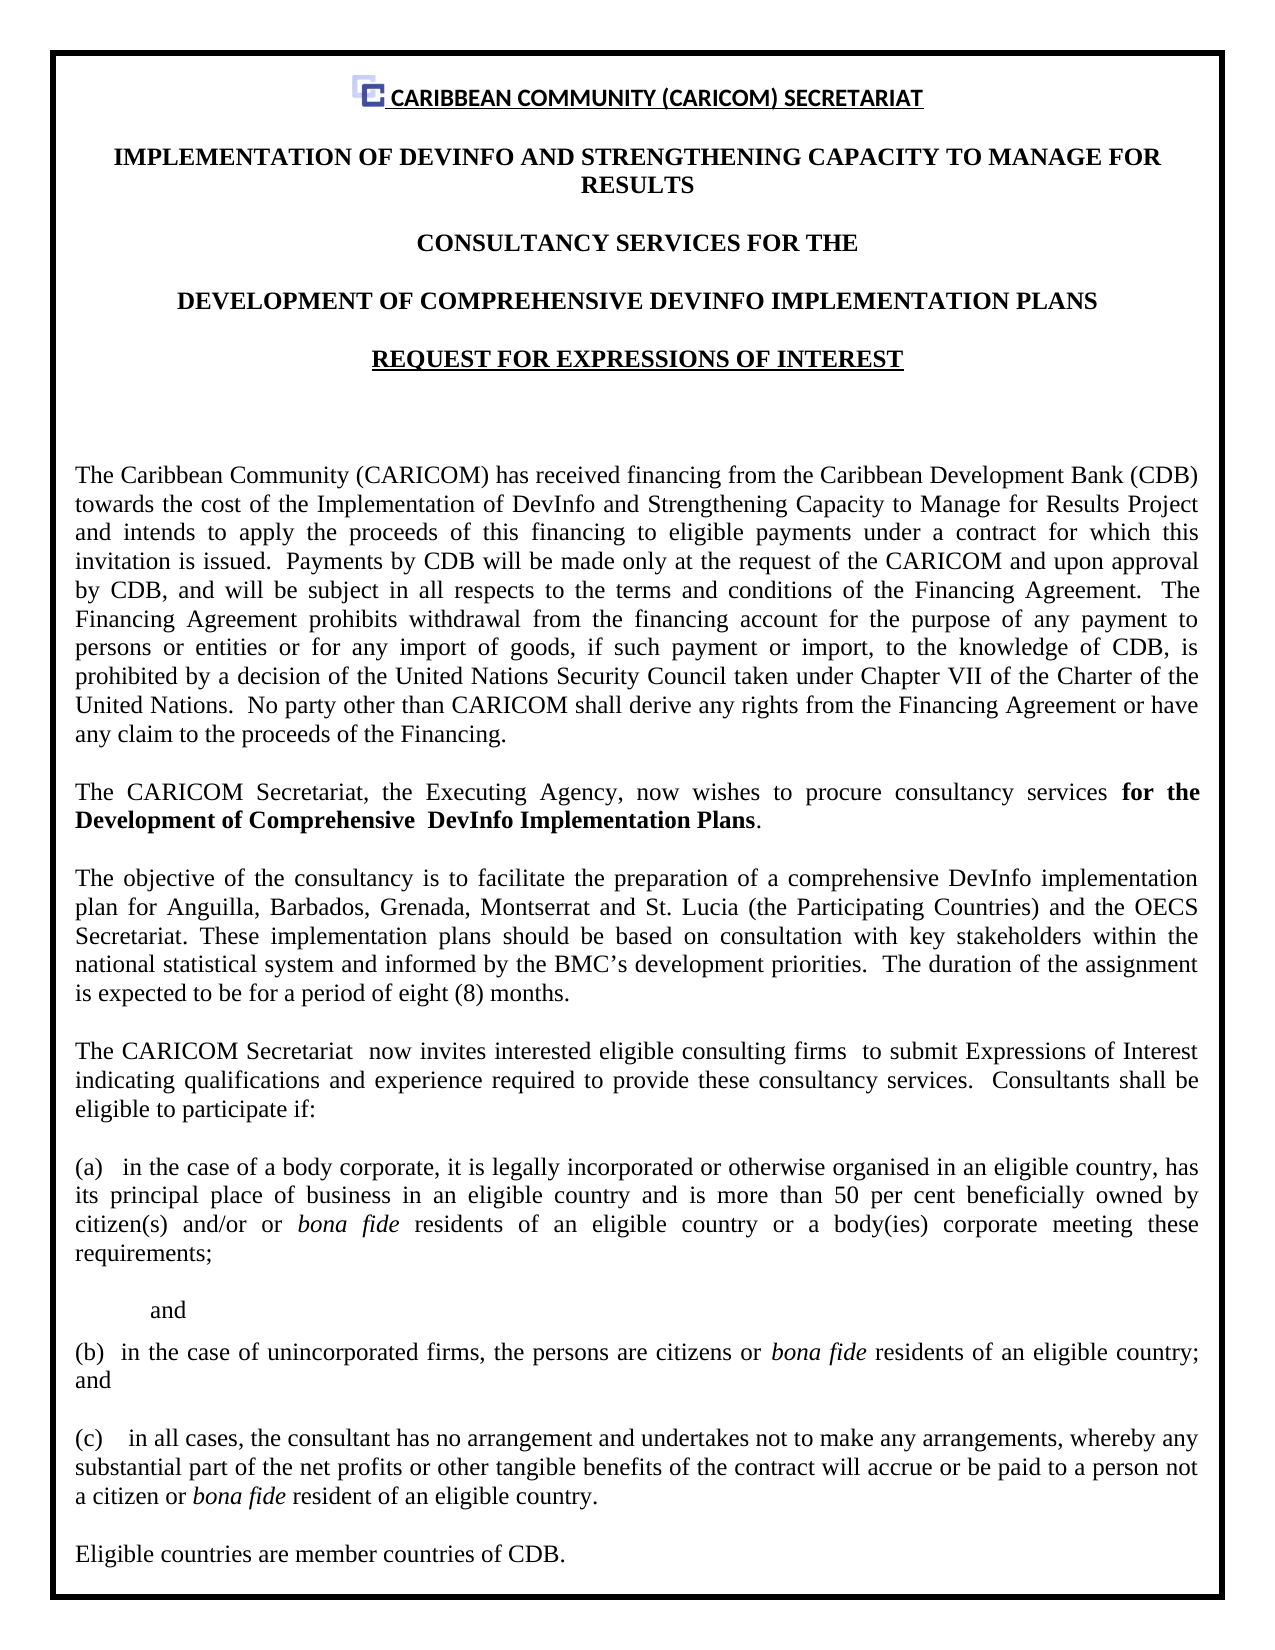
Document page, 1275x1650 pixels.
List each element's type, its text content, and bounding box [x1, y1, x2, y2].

text Implementation of DevINfo and strengthening capacity to manage for results [75, 142, 1200, 199]
text The CARICOM Secretariat now invites interested eligible consulting firms to submit Expressions of Interest indicating qualifications and experience required to provide these consultancy services. Consultants shall be eligible to participate if: [75, 1036, 1200, 1122]
text (b) in the case of unincorporated firms, the persons are citizens or bona fide residents of an eligible country; and [75, 1337, 1200, 1394]
text DEVELOPMENT OF COMPREHENSIVE DEVINFO Implementation Plans [75, 286, 1200, 315]
picture [351, 75, 385, 107]
text (a) in the case of a body corporate, it is legally incorporated or otherwise organised in an eligible country, has its principal place of business in an eligible country and is more than 50 per cent beneficially owned by citizen(s) and/or or bona fide residents of an eligible country or a body(ies) corporate meeting these requirements; [75, 1152, 1200, 1267]
text (c) in all cases, the consultant has no arrangement and undertakes not to make any arrangements, whereby any substantial part of the net profits or other tangible benefits of the contract will accrue or be paid to a person not a citizen or bona fide resident of an eligible country. [75, 1423, 1200, 1509]
text The objective of the consultancy is to facilitate the preparation of a comprehensive DevInfo implementation plan for Anguilla, Barbados, Grenada, Montserrat and St. Lucia (the Participating Countries) and the OECS Secretariat. These implementation plans should be based on consultation with key stakeholders within the national statistical system and informed by the BMC’s development priorities. The duration of the assignment is expected to be for a period of eight (8) months. [75, 863, 1200, 1007]
text CARIBBEAN COMMUNITY (CARICOM) SECRETARIAT [75, 75, 1200, 112]
text REQUEST FOR EXPRESSIONS OF INTEREST [75, 344, 1200, 373]
text and [75, 1295, 1200, 1324]
text The CARICOM Secretariat, the Executing Agency, now wishes to procure consultancy services for the Development of Comprehensive DevInfo Implementation Plans. [75, 777, 1200, 834]
text The Caribbean Community (CARICOM) has received financing from the Caribbean Development Bank (CDB) towards the cost of the Implementation of DevInfo and Strengthening Capacity to Manage for Results Project and intends to apply the proceeds of this financing to eligible payments under a contract for which this invitation is issued. Payments by CDB will be made only at the request of the CARICOM and upon approval by CDB, and will be subject in all respects to the terms and conditions of the Financing Agreement. The Financing Agreement prohibits withdrawal from the financing account for the purpose of any payment to persons or entities or for any import of goods, if such payment or import, to the knowledge of CDB, is prohibited by a decision of the United Nations Security Council taken under Chapter VII of the Charter of the United Nations. No party other than CARICOM shall derive any rights from the Financing Agreement or have any claim to the proceeds of the Financing. [75, 460, 1200, 747]
text Eligible countries are member countries of CDB. [75, 1539, 1200, 1567]
text consultancy services for THE [75, 228, 1200, 257]
